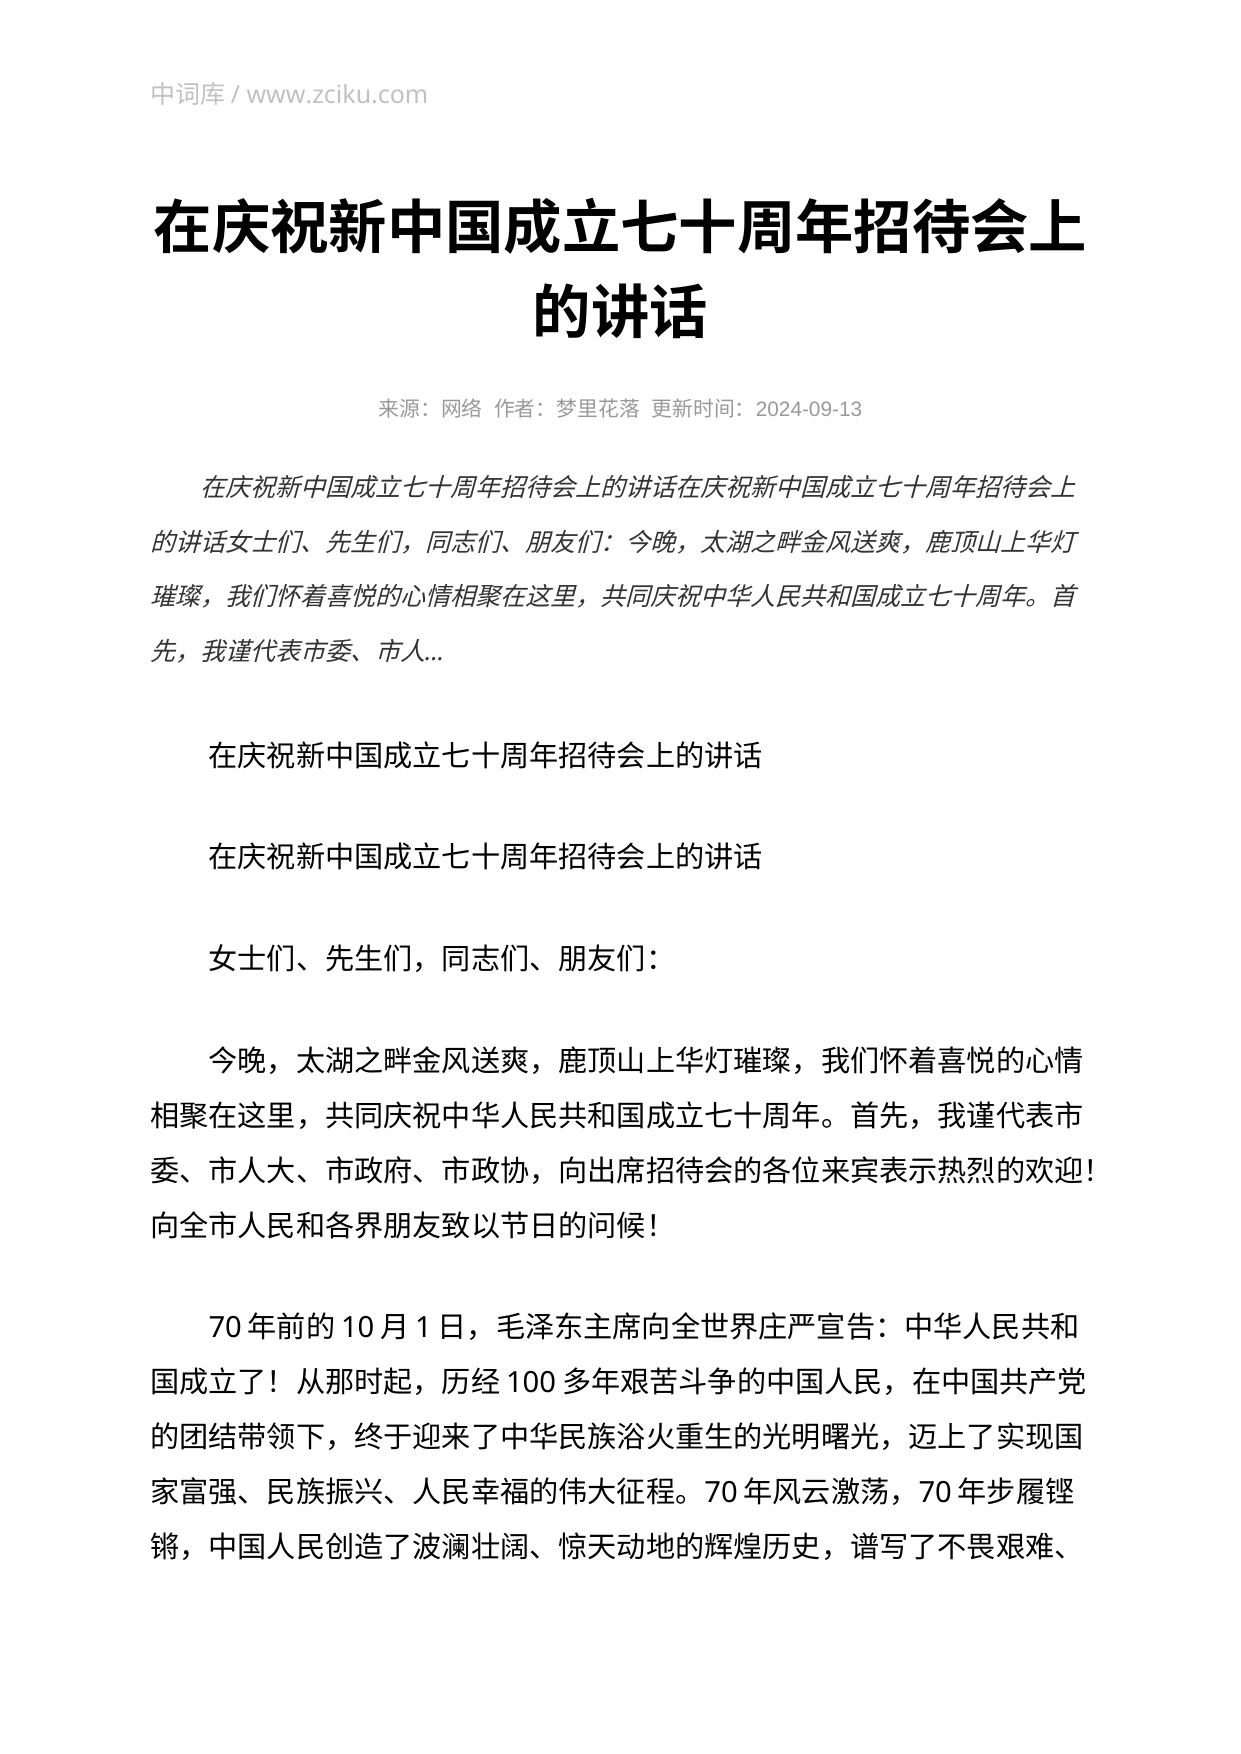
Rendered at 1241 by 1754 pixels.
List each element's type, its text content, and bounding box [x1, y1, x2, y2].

text 在庆祝新中国成立七十周年招待会上的讲话 [150, 732, 1090, 774]
text 在庆祝新中国成立七十周年招待会上的讲话在庆祝新中国成立七十周年招待会上的讲话女士们、先生们，同志们、朋友们：今晚，太湖之畔金风送爽，鹿顶山上华灯璀璨，我们怀着喜悦的心情相聚在这里，共同庆祝中华人民共和国成立七十周年。首先，我谨代表市委、市人... [150, 468, 1090, 667]
text 在庆祝新中国成立七十周年招待会上的讲话 [150, 834, 1090, 876]
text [150, 1304, 1090, 1566]
subtitle 在庆祝新中国成立七十周年招待会上的讲话 [150, 181, 1090, 350]
text 今晚，太湖之畔金风送爽，鹿顶山上华灯璀璨，我们怀着喜悦的心情相聚在这里，共同庆祝中华人民共和国成立七十周年。首先，我谨代表市委、市人大、市政府、市政协，向出席招待会的各位来宾表示热烈的欢迎！向全市人民和各界朋友致以节日的问候！ [150, 1038, 1090, 1244]
text 女士们、先生们，同志们、朋友们： [150, 936, 1090, 978]
text 来源：网络 作者：梦里花落 更新时间：2024-09-13 [150, 397, 1090, 421]
